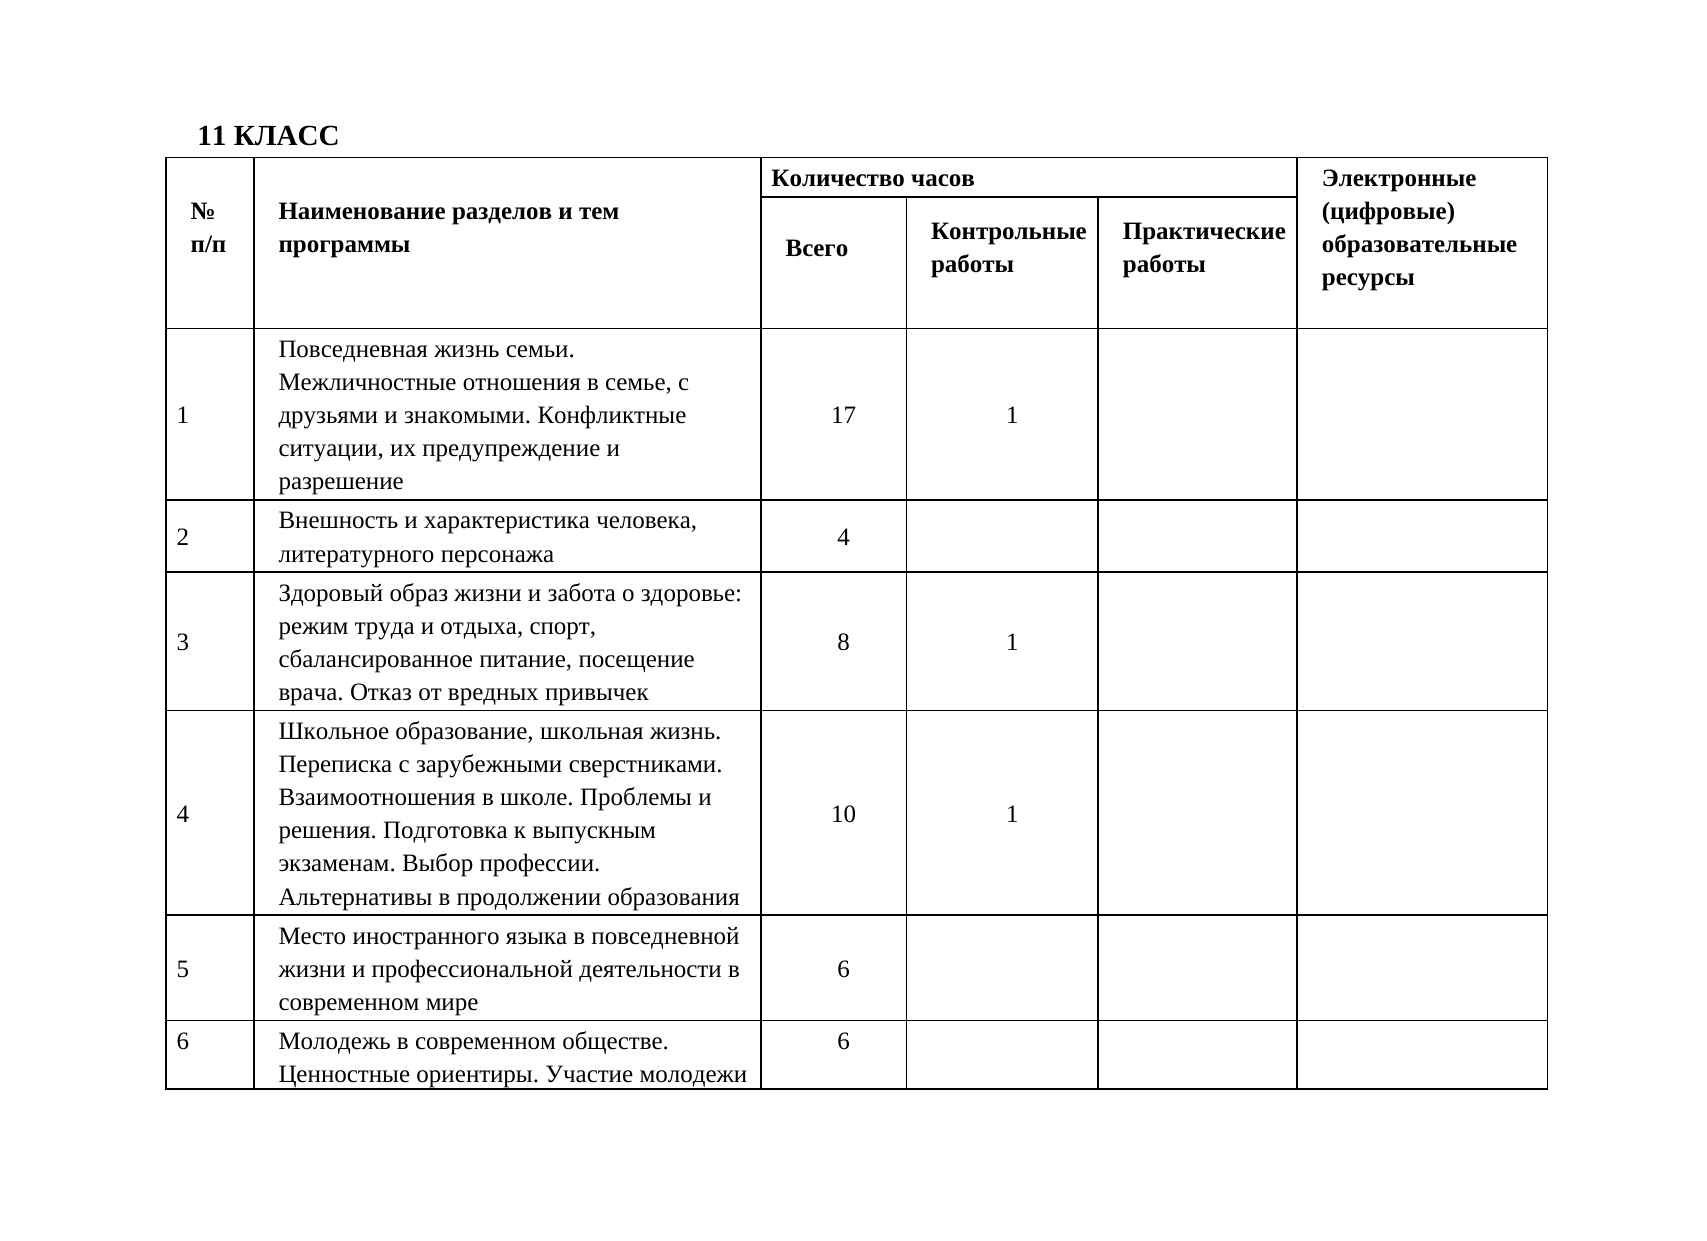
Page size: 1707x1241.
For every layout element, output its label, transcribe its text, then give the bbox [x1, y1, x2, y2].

table_cell [907, 916, 1097, 1019]
table_cell [1298, 916, 1547, 1019]
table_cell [255, 1021, 760, 1088]
table_cell Контрольные работы [907, 198, 1097, 327]
table_cell 8 [762, 573, 906, 710]
table_cell [1099, 501, 1296, 571]
table_cell [1298, 329, 1547, 499]
table_cell 1 [167, 329, 253, 499]
table_cell 1 [907, 711, 1097, 914]
table_header Наименование разделов и тем программы [255, 158, 760, 327]
table_cell 6 [762, 916, 906, 1019]
table_cell Повседневная жизнь семьи. Межличностные отношения в семье, с друзьями и знакомыми. Конфликтные ситуации, их предупреждение и разрешение [255, 329, 760, 499]
table_cell [1099, 711, 1296, 914]
table_cell 6 [762, 1021, 906, 1088]
table_cell 4 [167, 711, 253, 914]
table_cell 10 [762, 711, 906, 914]
table_cell [1099, 1021, 1296, 1088]
table_cell 2 [167, 501, 253, 571]
table_cell [1298, 711, 1547, 914]
table_cell 1 [907, 329, 1097, 499]
table_cell Здоровый образ жизни и забота о здоровье: режим труда и отдыха, спорт, сбалансированное питание, посещение врача. Отказ от вредных привычек [255, 573, 760, 710]
table_cell [1099, 573, 1296, 710]
table_cell [1298, 573, 1547, 710]
table_header № п/п [167, 158, 253, 327]
table_cell [1099, 916, 1296, 1019]
table_cell Практические работы [1099, 198, 1296, 327]
table_cell 17 [762, 329, 906, 499]
table_cell 4 [762, 501, 906, 571]
table_cell 1 [907, 573, 1097, 710]
table_cell [1298, 1021, 1547, 1088]
table_header Количество часов [762, 158, 1296, 196]
table_cell 6 [167, 1021, 253, 1088]
table_cell Внешность и характеристика человека, литературного персонажа [255, 501, 760, 571]
table_cell [907, 1021, 1097, 1088]
text 11 КЛАСС [190, 118, 1618, 152]
table_cell Школьное образование, школьная жизнь. Переписка с зарубежными сверстниками. Взаимоотношения в школе. Проблемы и решения. Подготовка к выпускным экзаменам. Выбор профессии. Альтернативы в продолжении образования [255, 711, 760, 914]
table_cell [907, 501, 1097, 571]
table_cell 5 [167, 916, 253, 1019]
table_cell [1099, 329, 1296, 499]
table_cell [1298, 501, 1547, 571]
table_cell Место иностранного языка в повседневной жизни и профессиональной деятельности в современном мире [255, 916, 760, 1019]
table_header Электронные (цифровые) образовательные ресурсы [1298, 158, 1547, 327]
table_cell 3 [167, 573, 253, 710]
table_cell Всего [762, 198, 906, 327]
